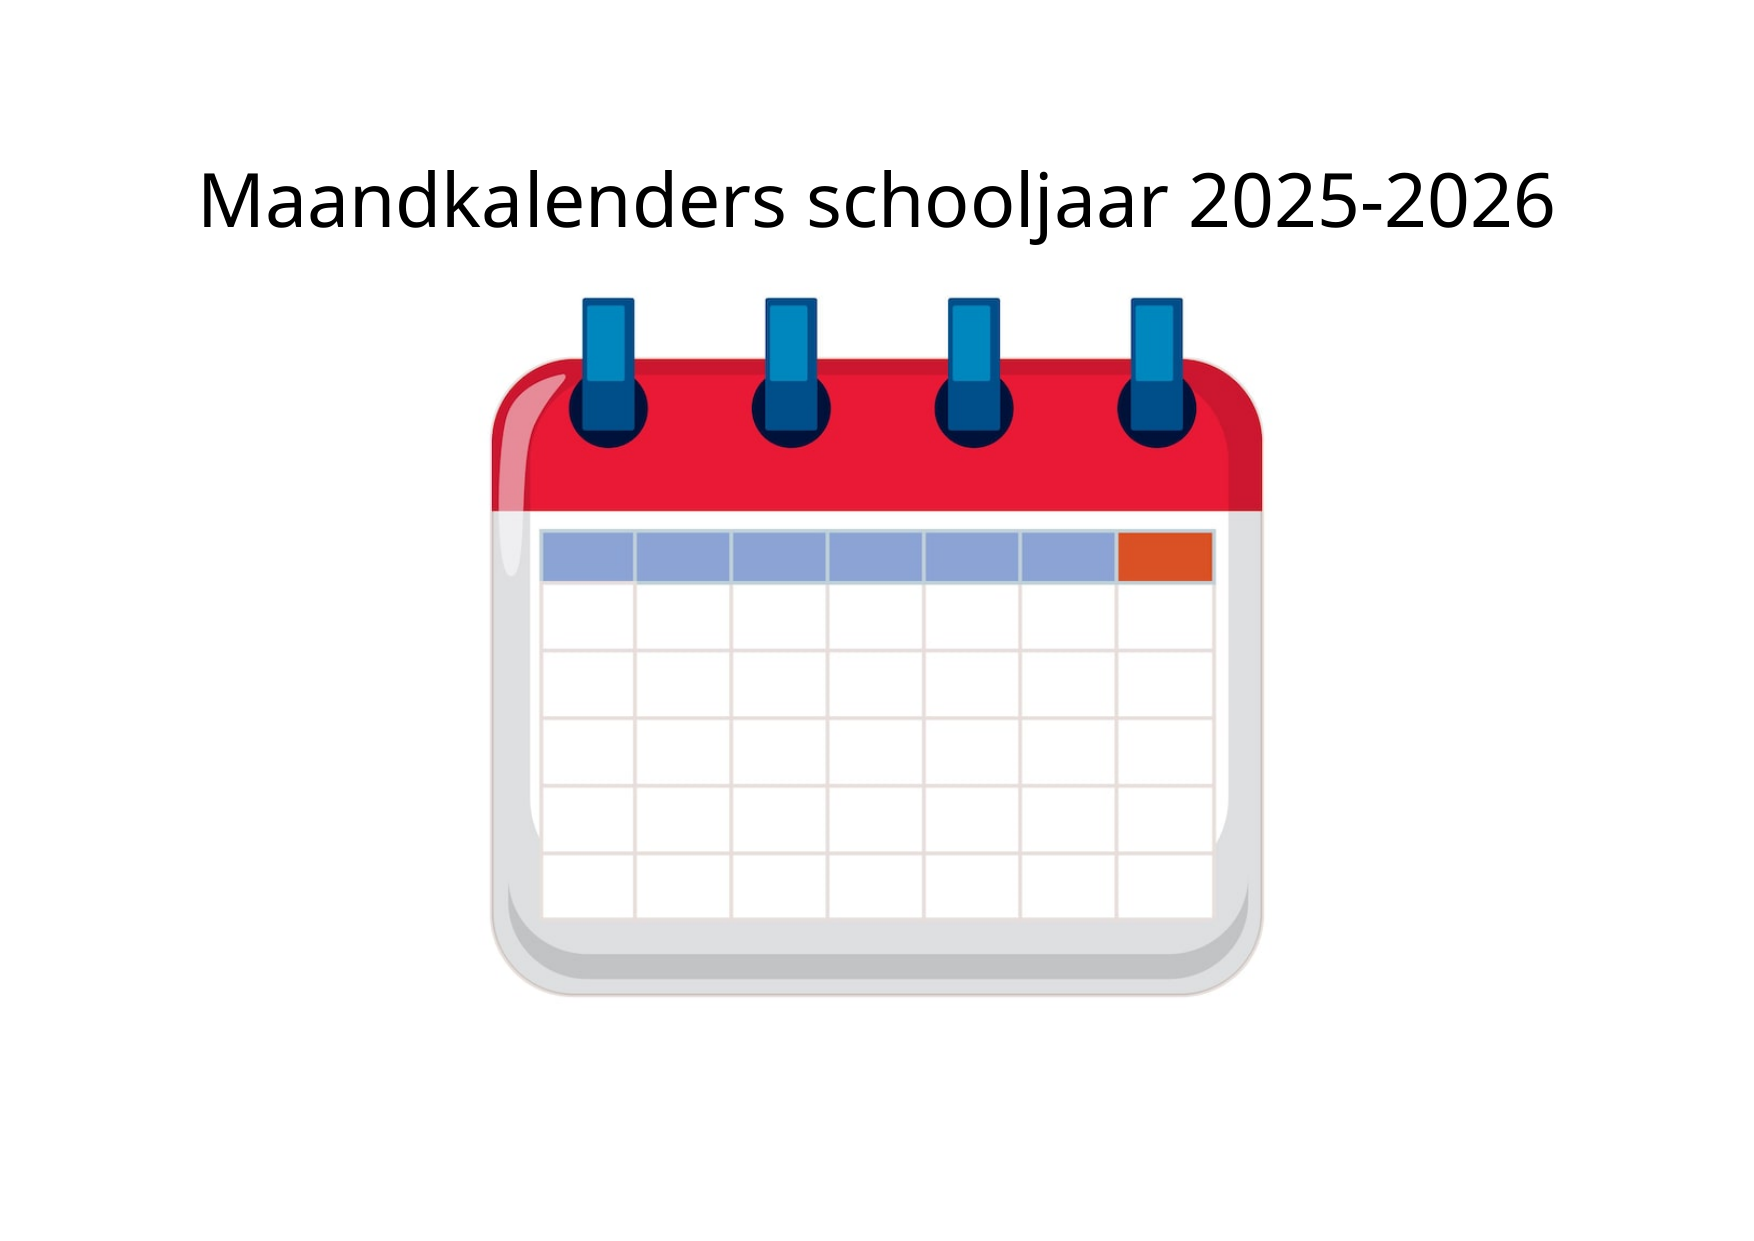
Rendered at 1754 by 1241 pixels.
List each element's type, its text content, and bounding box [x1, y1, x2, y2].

text Maandkalenders schooljaar 2025-2026 [148, 148, 1606, 250]
picture [478, 287, 1276, 1008]
